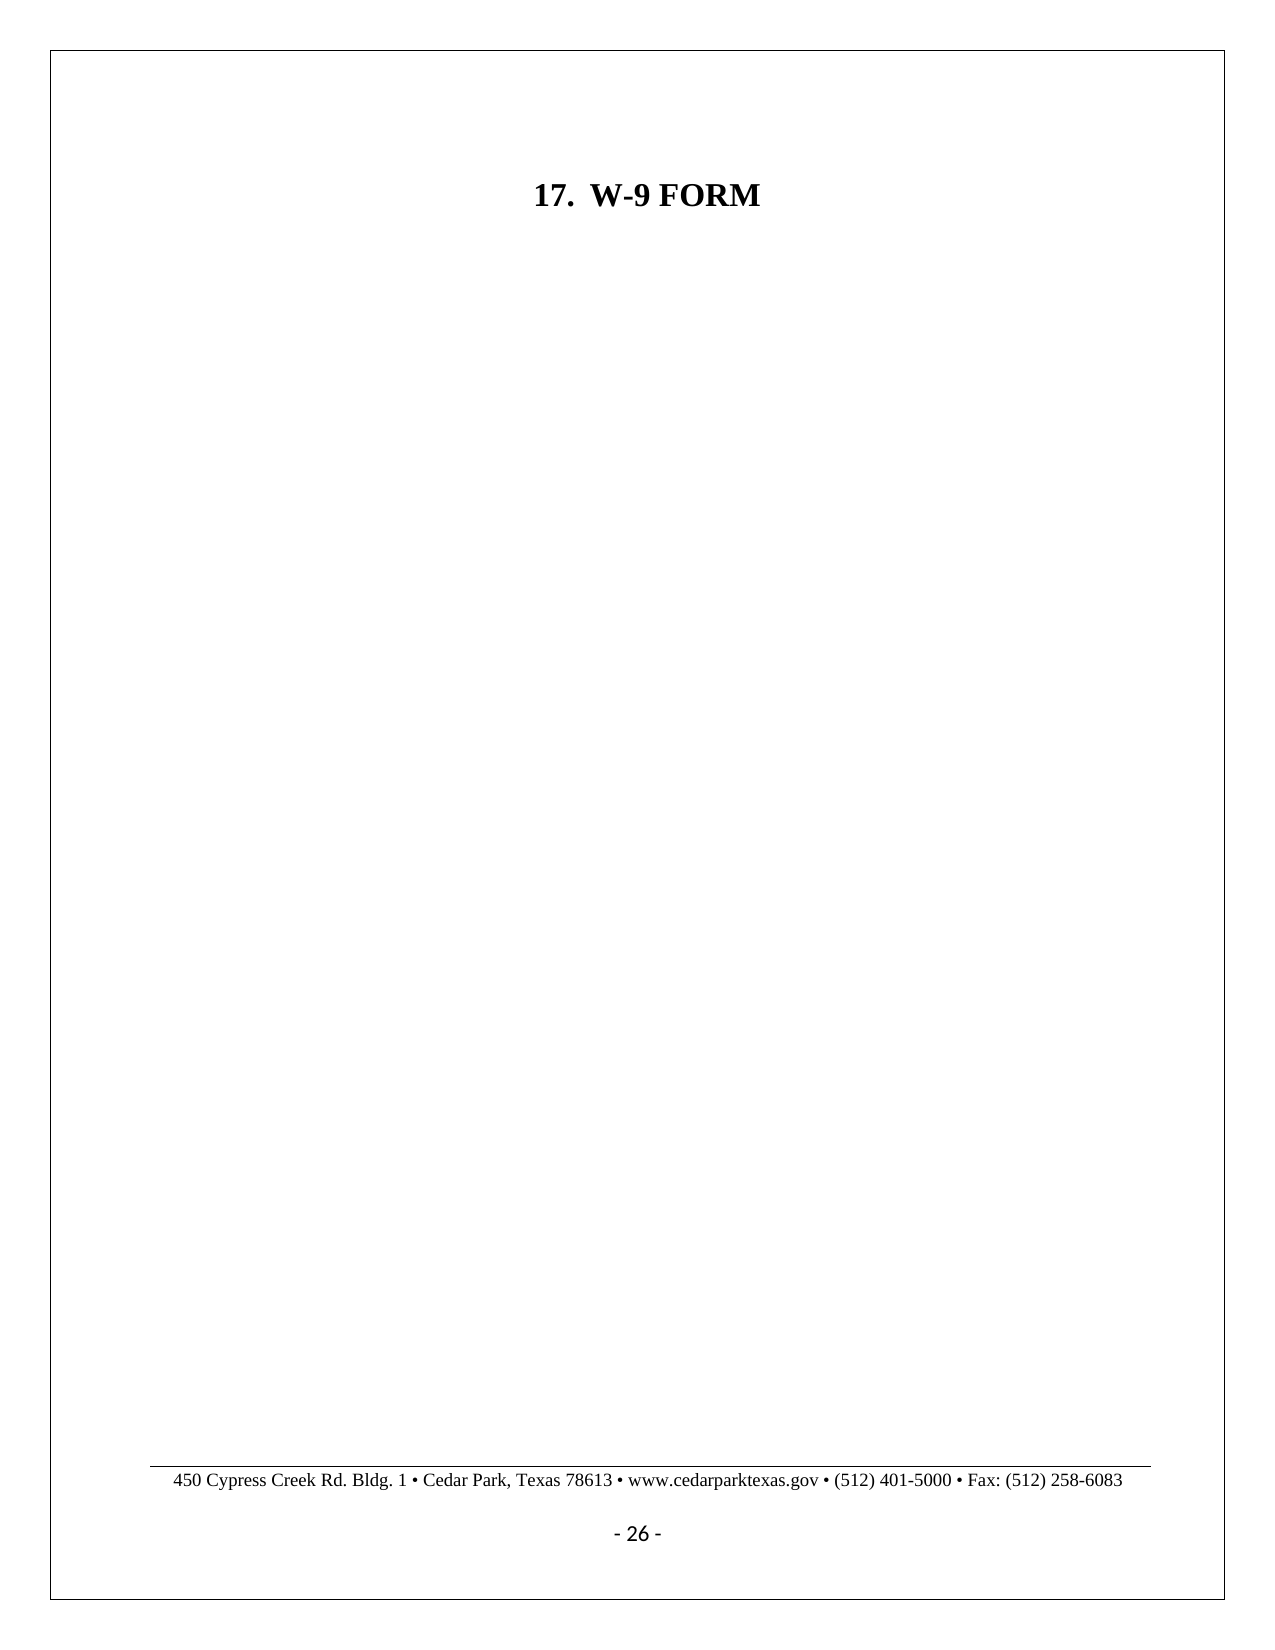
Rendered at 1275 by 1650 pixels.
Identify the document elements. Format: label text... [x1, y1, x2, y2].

subtitle W-9 FORM [169, 175, 1125, 213]
